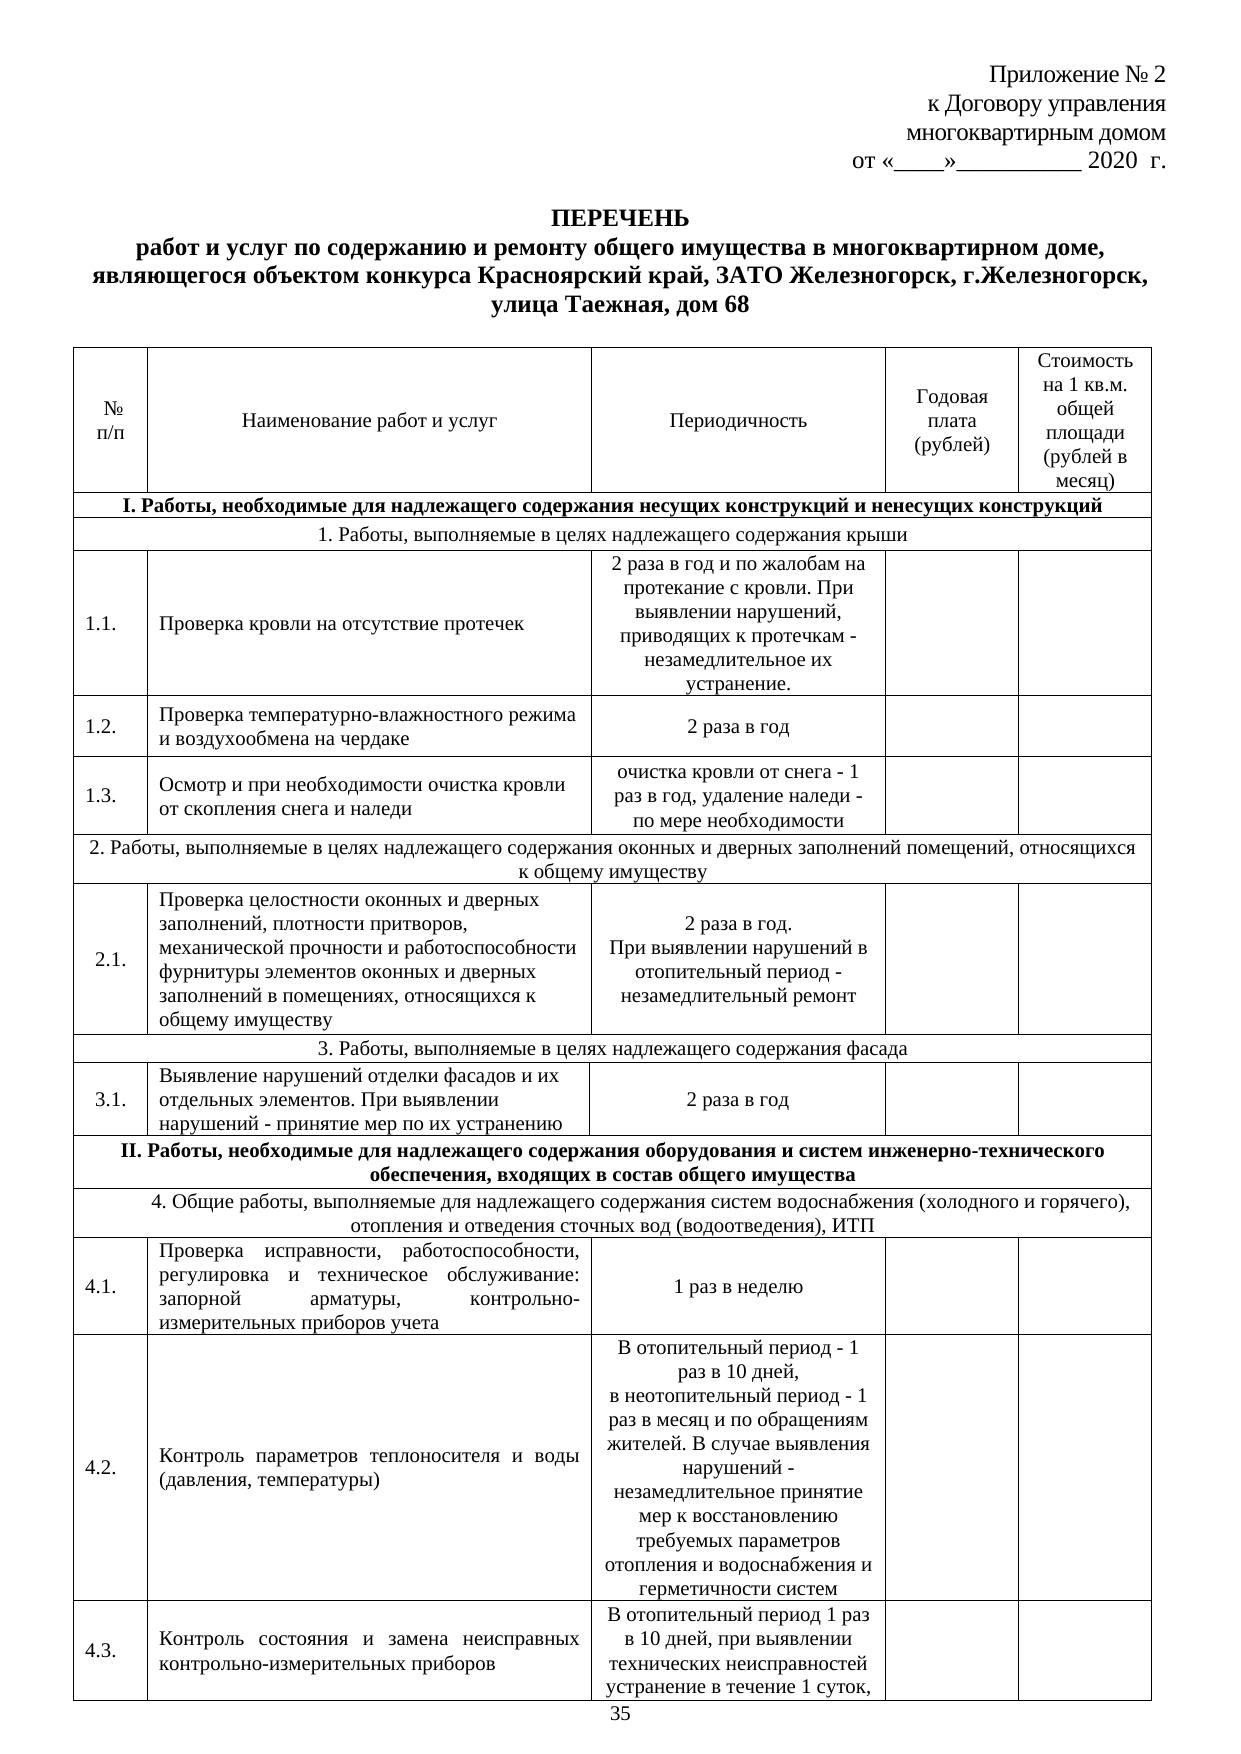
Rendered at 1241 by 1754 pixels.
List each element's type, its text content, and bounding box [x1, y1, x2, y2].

table_header № п/п [74, 348, 147, 492]
table_header Наименование работ и услуг [148, 348, 591, 492]
table_cell [1019, 1238, 1151, 1334]
table_cell [886, 696, 1018, 756]
table_cell 3. Работы, выполняемые в целях надлежащего содержания фасада [74, 1035, 1151, 1062]
table_cell 2 раза в год [590, 1063, 885, 1135]
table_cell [592, 1601, 885, 1700]
table_cell 1 раз в неделю [592, 1238, 885, 1334]
table_cell Проверка целостности оконных и дверных заполнений, плотности притворов, механической прочности и работоспособности фурнитуры элементов оконных и дверных заполнений в помещениях, относящихся к общему имуществу [148, 884, 591, 1034]
table_cell [1019, 757, 1151, 834]
table_cell Контроль параметров теплоносителя и воды (давления, температуры) [148, 1335, 591, 1600]
table_cell [886, 757, 1018, 834]
table_cell Выявление нарушений отделки фасадов и их отдельных элементов. При выявлении нарушений - принятие мер по их устранению [148, 1063, 589, 1135]
table_cell [1019, 1063, 1151, 1135]
table_cell 4.1. [74, 1238, 147, 1334]
table_cell 2. Работы, выполняемые в целях надлежащего содержания оконных и дверных заполнений помещений, относящихся к общему имуществу [74, 835, 1151, 883]
table_cell 1.3. [74, 757, 147, 834]
table_cell 3.1. [74, 1063, 147, 1135]
text многоквартирным домом [74, 117, 1167, 145]
text от «____»__________ 2020 г. [74, 145, 1167, 174]
table_cell [886, 1238, 1018, 1334]
table_cell Проверка исправности, работоспособности, регулировка и техническое обслуживание: запорной арматуры, контрольно-измерительных приборов учета [148, 1238, 591, 1334]
table_cell 1.1. [74, 551, 147, 695]
table_cell Проверка температурно-влажностного режима и воздухообмена на чердаке [148, 696, 591, 756]
table_cell 4.3. [74, 1601, 147, 1700]
table_cell [886, 551, 1018, 695]
table_cell [886, 1601, 1018, 1700]
table_cell [1019, 696, 1151, 756]
table_cell 2 раза в год и по жалобам на протекание с кровли. При выявлении нарушений, приводящих к протечкам - незамедлительное их устранение. [592, 551, 885, 695]
table_cell Проверка кровли на отсутствие протечек [148, 551, 591, 695]
table_cell 2 раза в год. При выявлении нарушений в отопительный период - незамедлительный ремонт [592, 884, 885, 1034]
table_cell 1. Работы, выполняемые в целях надлежащего содержания крыши [74, 518, 1151, 550]
table_header Годовая плата (рублей) [886, 348, 1018, 492]
table_cell В отопительный период - 1 раз в 10 дней, в неотопительный период - 1 раз в месяц и по обращениям жителей. В случае выявления нарушений - незамедлительное принятие мер к восстановлению требуемых параметров отопления и водоснабжения и герметичности систем [592, 1335, 885, 1600]
table_cell Осмотр и при необходимости очистка кровли от скопления снега и наледи [148, 757, 591, 834]
table_cell 4. Общие работы, выполняемые для надлежащего содержания систем водоснабжения (холодного и горячего), отопления и отведения сточных вод (водоотведения), ИТП [74, 1189, 1151, 1237]
table_cell I. Работы, необходимые для надлежащего содержания несущих конструкций и ненесущих конструкций [74, 493, 1151, 517]
table_header Периодичность [592, 348, 885, 492]
table_cell очистка кровли от снега - 1 раз в год, удаление наледи - по мере необходимости [592, 757, 885, 834]
table_cell [1019, 884, 1151, 1034]
table_cell 2 раза в год [592, 696, 885, 756]
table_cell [148, 1601, 591, 1700]
text к Договору управления [74, 88, 1167, 117]
table_cell [1019, 1335, 1151, 1600]
table_cell [886, 1335, 1018, 1600]
table_header Стоимость на 1 кв.м. общей площади (рублей в месяц) [1019, 348, 1151, 492]
text работ и услуг по содержанию и ремонту общего имущества в многоквартирном доме, являющегося объектом конкурса Красноярский край, ЗАТО Железногорск, г.Железногорск, улица Таежная, дом 68 [74, 232, 1167, 318]
text Приложение № 2 [74, 59, 1167, 88]
table_cell 1.2. [74, 696, 147, 756]
table_cell 2.1. [74, 884, 147, 1034]
table_cell [1019, 1601, 1151, 1700]
table_cell [886, 884, 1018, 1034]
text ПЕРЕЧЕНЬ [74, 203, 1167, 232]
table_cell 4.2. [74, 1335, 147, 1600]
table_cell II. Работы, необходимые для надлежащего содержания оборудования и систем инженерно-технического обеспечения, входящих в состав общего имущества [74, 1136, 1151, 1187]
table_cell [886, 1063, 1018, 1135]
table_cell [1019, 551, 1151, 695]
